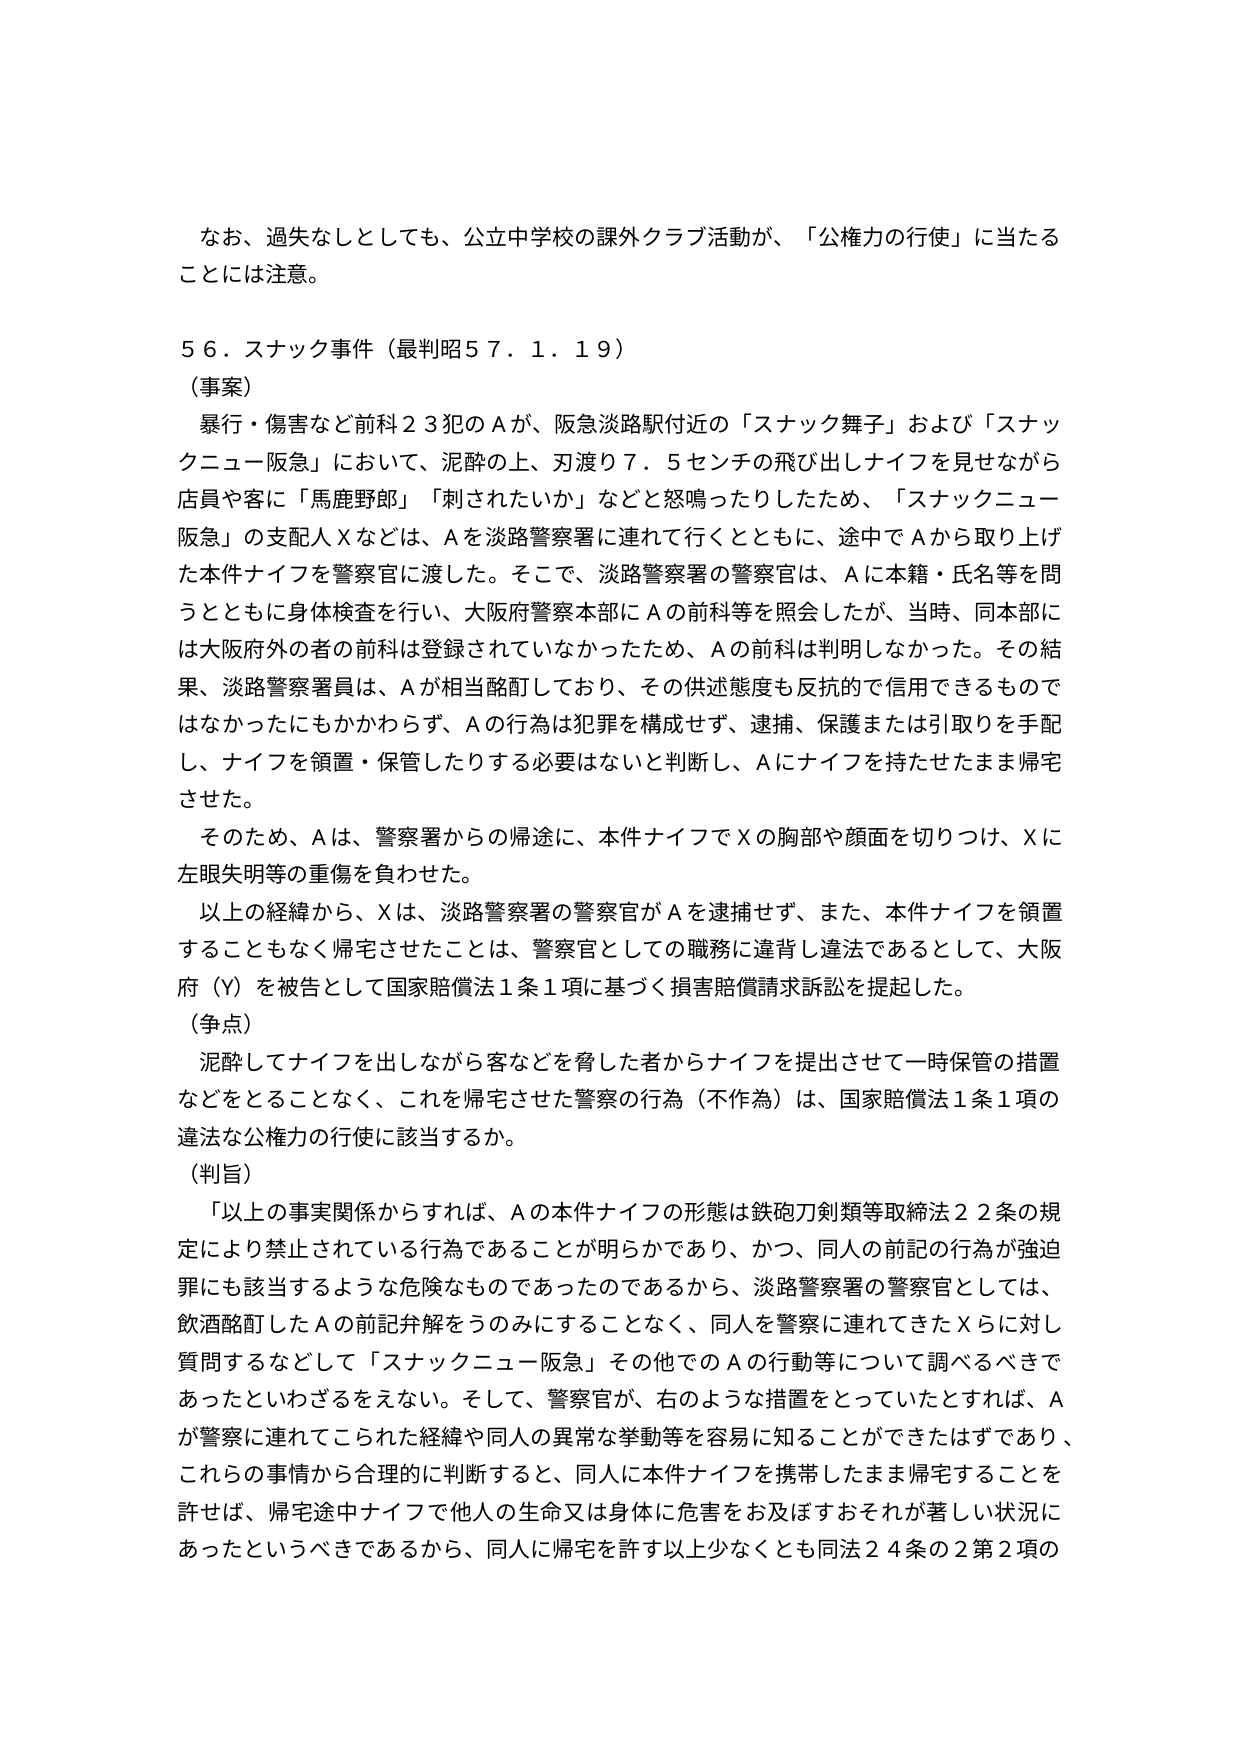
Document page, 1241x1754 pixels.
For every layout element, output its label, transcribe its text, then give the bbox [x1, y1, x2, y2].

text なお、過失なしとしても、公立中学校の課外クラブ活動が、「公権力の行使」に当たることには注意。 [177, 217, 1063, 292]
text 暴行・傷害など前科２３犯のAが、阪急淡路駅付近の「スナック舞子」および「スナックニュー阪急」において、泥酔の上、刃渡り７．５センチの飛び出しナイフを見せながら店員や客に「馬鹿野郎」「刺されたいか」などと怒鳴ったりしたため、「スナックニュー阪急」の支配人Xなどは、Aを淡路警察署に連れて行くとともに、途中でAから取り上げた本件ナイフを警察官に渡した。そこで、淡路警察署の警察官は、Aに本籍・氏名等を問うとともに身体検査を行い、大阪府警察本部にAの前科等を照会したが、当時、同本部には大阪府外の者の前科は登録されていなかったため、Aの前科は判明しなかった。その結果、淡路警察署員は、Aが相当酩酊しており、その供述態度も反抗的で信用できるものではなかったにもかかわらず、Aの行為は犯罪を構成せず、逮捕、保護または引取りを手配し、ナイフを領置・保管したりする必要はないと判断し、Aにナイフを持たせたまま帰宅させた。 [177, 404, 1063, 817]
text ５６．スナック事件（最判昭５７．１．１９） [177, 329, 1063, 367]
text 以上の経緯から、Xは、淡路警察署の警察官がAを逮捕せず、また、本件ナイフを領置することもなく帰宅させたことは、警察官としての職務に違背し違法であるとして、大阪府（Y）を被告として国家賠償法１条１項に基づく損害賠償請求訴訟を提起した。 [177, 892, 1063, 1004]
text （争点） [177, 1004, 1063, 1042]
text そのため、Aは、警察署からの帰途に、本件ナイフでXの胸部や顔面を切りつけ、Xに左眼失明等の重傷を負わせた。 [177, 817, 1063, 892]
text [177, 1192, 1063, 1567]
text （事案） [177, 367, 1063, 404]
text 泥酔してナイフを出しながら客などを脅した者からナイフを提出させて一時保管の措置などをとることなく、これを帰宅させた警察の行為（不作為）は、国家賠償法１条１項の違法な公権力の行使に該当するか。 [177, 1042, 1063, 1154]
text （判旨） [177, 1154, 1063, 1192]
